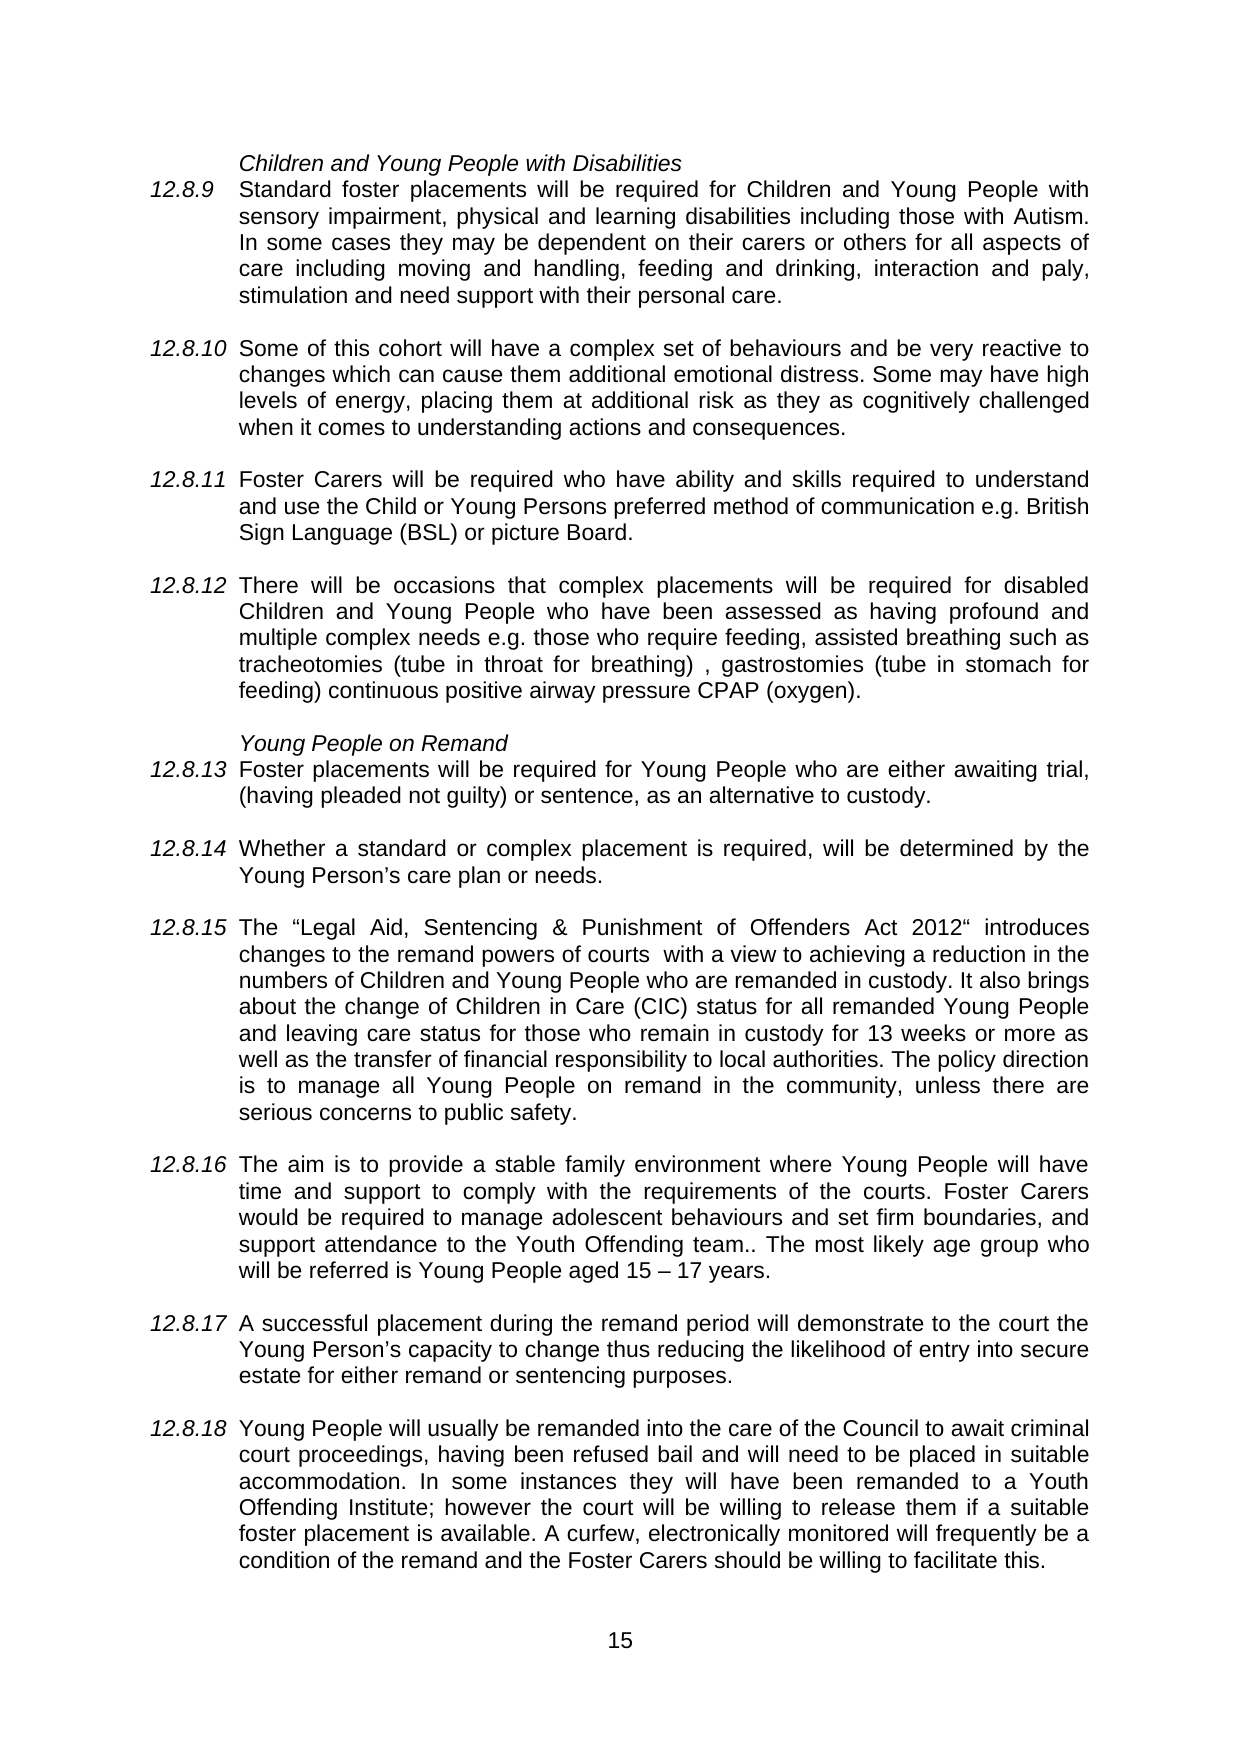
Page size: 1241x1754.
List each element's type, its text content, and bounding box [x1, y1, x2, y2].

list Some of this cohort will have a complex set of behaviours and be very reactive to changes which can cause them additional emotional distress. Some may have high levels of energy, placing them at additional risk as they as cognitively challenged when it comes to understanding actions and consequences. [150, 334, 1090, 440]
list Standard foster placements will be required for Children and Young People with sensory impairment, physical and learning disabilities including those with Autism. In some cases they may be dependent on their carers or others for all aspects of care including moving and handling, feeding and drinking, interaction and paly, stimulation and need support with their personal care. [150, 176, 1090, 308]
list There will be occasions that complex placements will be required for disabled Children and Young People who have been assessed as having profound and multiple complex needs e.g. those who require feeding, assisted breathing such as tracheotomies (tube in throat for breathing) , gastrostomies (tube in stomach for feeding) continuous positive airway pressure CPAP (oxygen). [150, 572, 1090, 703]
list Young People will usually be remanded into the care of the Council to await criminal court proceedings, having been refused bail and will need to be placed in suitable accommodation. In some instances they will have been remanded to a Youth Offending Institute; however the court will be willing to release them if a suitable foster placement is available. A curfew, electronically monitored will frequently be a condition of the remand and the Foster Carers should be willing to facilitate this. [150, 1415, 1090, 1573]
subtitle Children and Young People with Disabilities [150, 150, 1090, 176]
list Foster Carers will be required who have ability and skills required to understand and use the Child or Young Persons preferred method of communication e.g. British Sign Language (BSL) or picture Board. [150, 466, 1090, 545]
list The aim is to provide a stable family environment where Young People will have time and support to comply with the requirements of the courts. Foster Carers would be required to manage adolescent behaviours and set firm boundaries, and support attendance to the Youth Offending team.. The most likely age group who will be referred is Young People aged 15 – 17 years. [150, 1151, 1090, 1283]
list A successful placement during the remand period will demonstrate to the court the Young Person’s capacity to change thus reducing the likelihood of entry into secure estate for either remand or sentencing purposes. [150, 1309, 1090, 1389]
list Foster placements will be required for Young People who are either awaiting trial, (having pleaded not guilty) or sentence, as an alternative to custody. [150, 756, 1090, 809]
list The “Legal Aid, Sentencing & Punishment of Offenders Act 2012“ introduces changes to the remand powers of courts with a view to achieving a reduction in the numbers of Children and Young People who are remanded in custody. It also brings about the change of Children in Care (CIC) status for all remanded Young People and leaving care status for those who remain in custody for 13 weeks or more as well as the transfer of financial responsibility to local authorities. The policy direction is to manage all Young People on remand in the community, unless there are serious concerns to public safety. [150, 914, 1090, 1125]
subtitle Young People on Remand [150, 730, 1090, 756]
list Whether a standard or complex placement is required, will be determined by the Young Person’s care plan or needs. [150, 835, 1090, 888]
